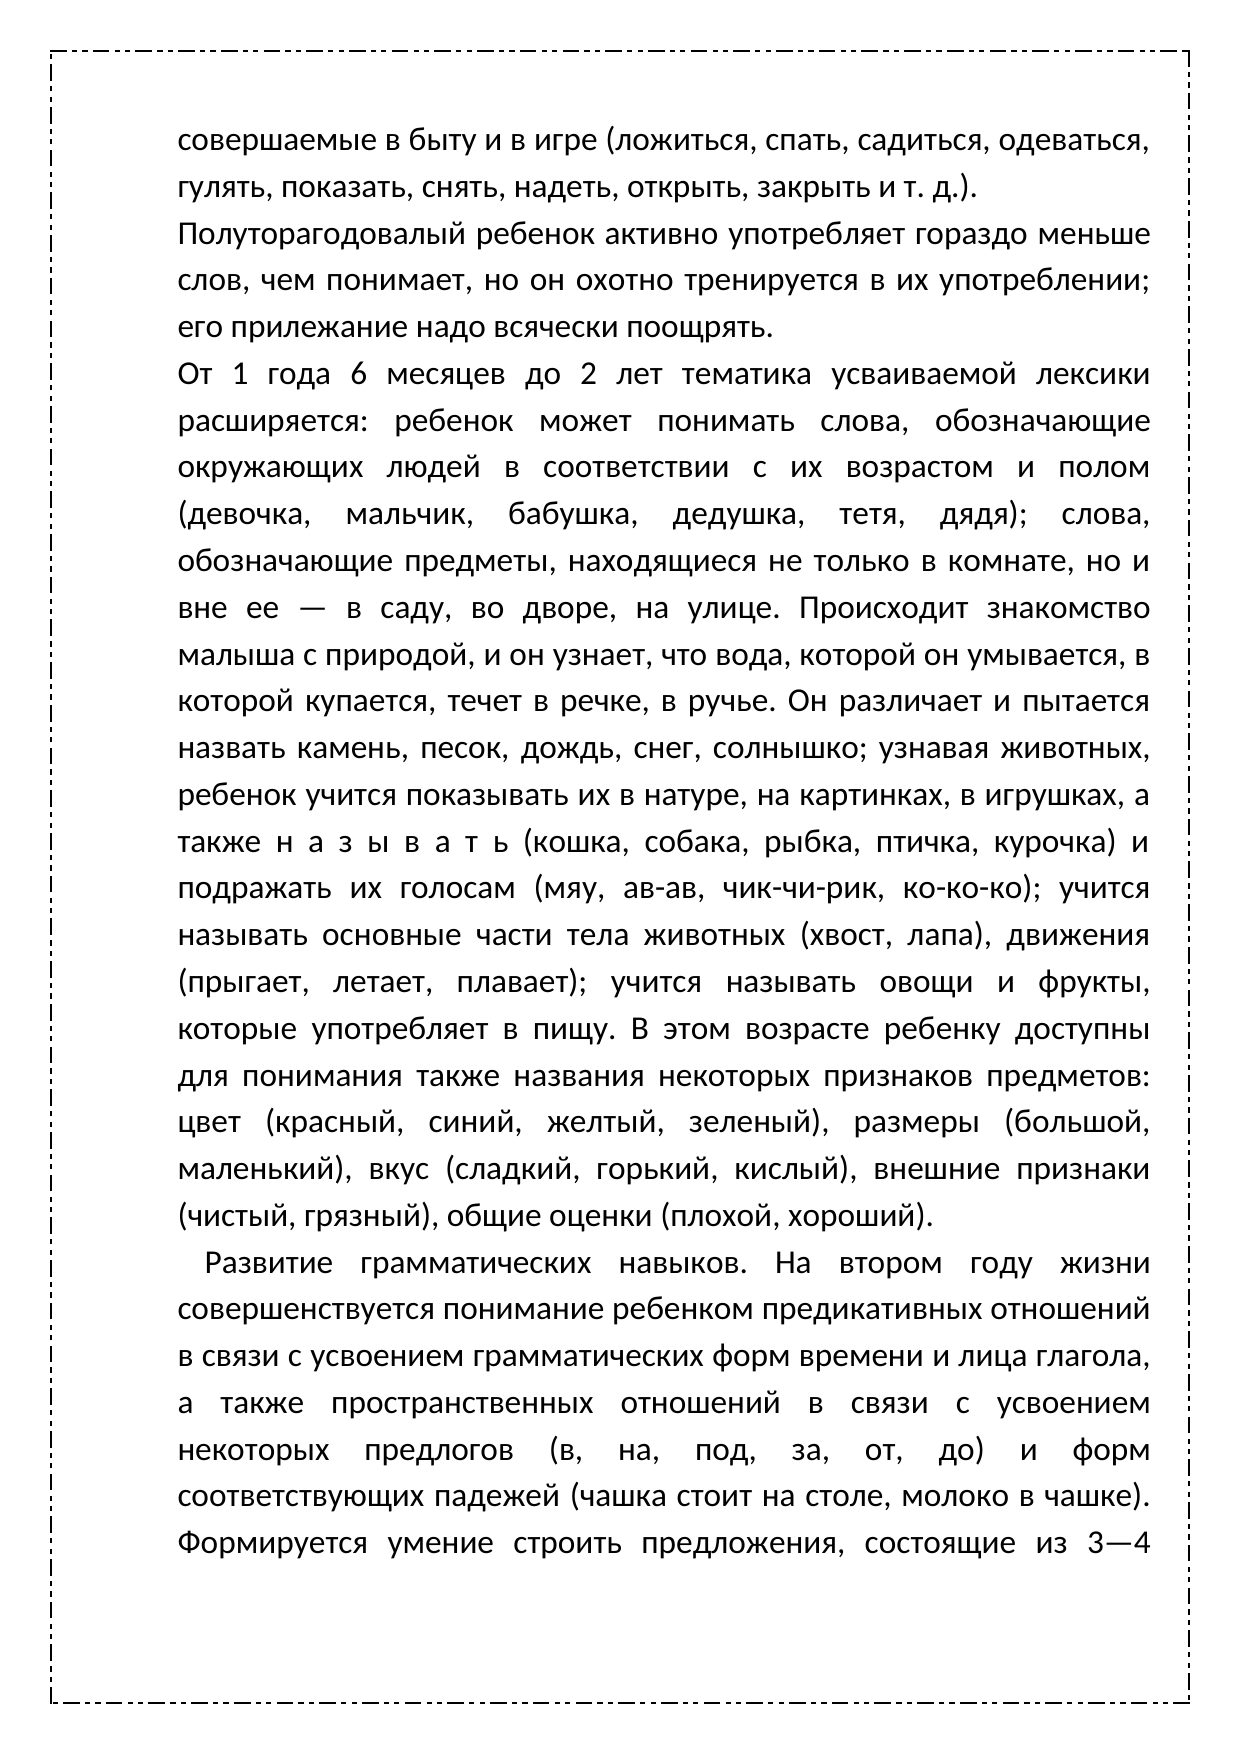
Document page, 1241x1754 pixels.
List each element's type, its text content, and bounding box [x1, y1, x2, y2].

text От 1 года 6 месяцев до 2 лет тематика усваиваемой лексики расширяется: ребенок может понимать слова, обозначающие окружающих людей в соответствии с их возрастом и полом (девочка, мальчик, бабушка, дедушка, тетя, дядя); слова, обозначающие предметы, находящиеся не только в комнате, но и вне ее — в саду, во дворе, на улице. Происходит знакомство малыша с природой, и он узнает, что вода, которой он умывается, в которой купается, течет в речке, в ручье. Он различает и пытается назвать камень, песок, дождь, снег, солнышко; узнавая животных, ребенок учится показывать их в натуре, на картинках, в игрушках, а также н а з ы в а т ь (кошка, собака, рыбка, птичка, курочка) и подражать их голосам (мяу, ав-ав, чик-чи-рик, ко-ко-ко); учится называть основные части тела животных (хвост, лапа), движения (прыгает, летает, плавает); учится называть овощи и фрукты, которые употребляет в пищу. В этом возрасте ребенку доступны для понимания также названия некоторых признаков предметов: цвет (красный, синий, желтый, зеленый), размеры (большой, маленький), вкус (сладкий, горький, кислый), внешние признаки (чистый, грязный), общие оценки (плохой, хороший). [177, 352, 1152, 1234]
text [177, 118, 1152, 206]
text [177, 1241, 1152, 1562]
text Полуторагодовалый ребенок активно употребляет гораздо меньше слов, чем понимает, но он охотно тренируется в их употреблении; его прилежание надо всячески поощрять. [177, 212, 1152, 346]
